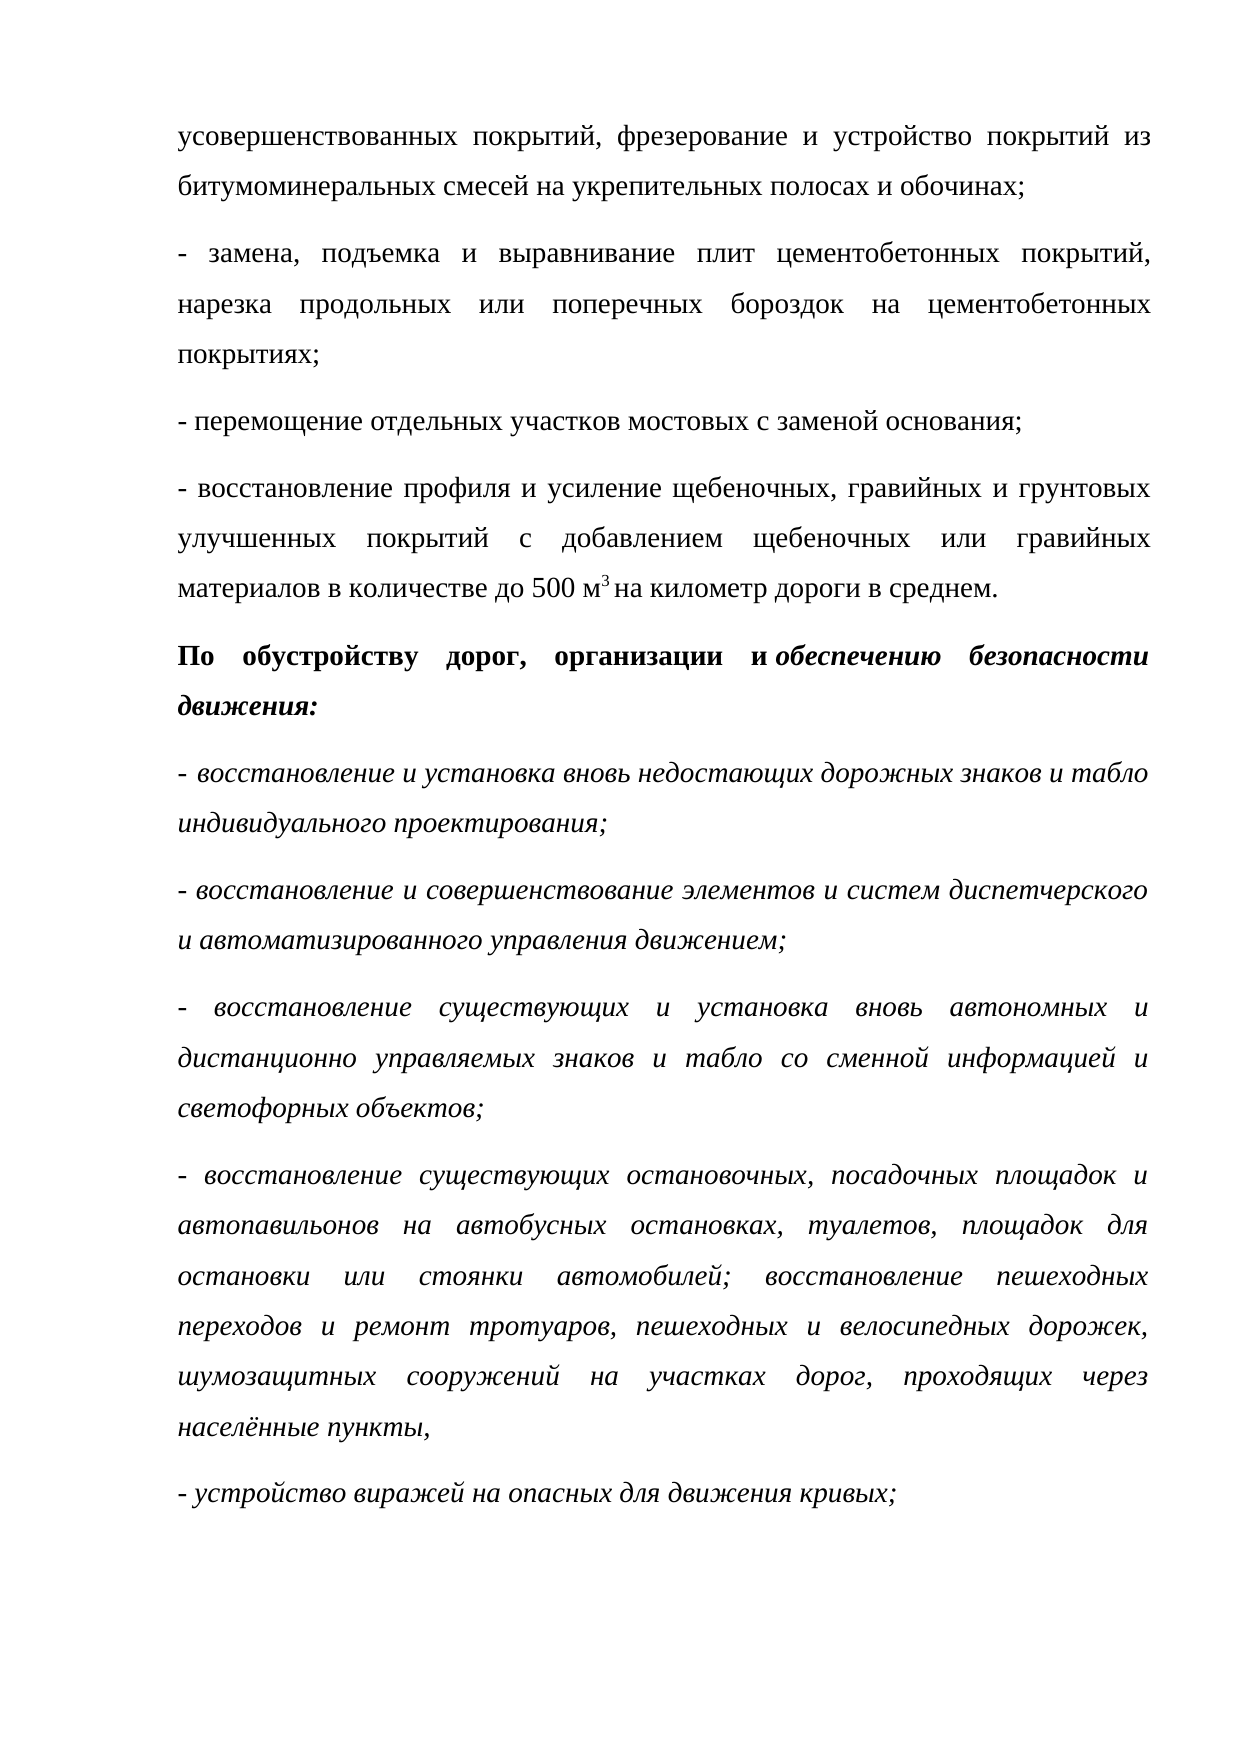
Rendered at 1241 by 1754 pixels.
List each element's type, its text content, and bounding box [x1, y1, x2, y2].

text - устройство виражей на опасных для движения кривых; [177, 1476, 1152, 1509]
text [177, 118, 1152, 202]
text - восстановление существующих остановочных, посадочных площадок и автопавильонов на автобусных остановках, туалетов, площадок для остановки или стоянки автомобилей; восстановление пешеходных переходов и ремонт тротуаров, пешеходных и велосипедных дорожек, шумозащитных сооружений на участках дорог, проходящих через населённые пункты, [177, 1157, 1152, 1442]
text - восстановление и совершенствование элементов и систем диспетчерского и автоматизированного управления движением; [177, 872, 1152, 956]
text - восстановление и установка вновь недостающих дорожных знаков и табло индивидуального проектирования; [177, 755, 1152, 839]
text - восстановление существующих и установка вновь автономных и дистанционно управляемых знаков и табло со сменной информацией и светофорных объектов; [177, 989, 1152, 1124]
text - восстановление профиля и усиление щебеночных, гравийных и грунтовых улучшенных покрытий с добавлением щебеночных или гравийных материалов в количестве до 500 м3 на километр дороги в среднем. [177, 470, 1152, 604]
text По обустройству дорог, организации и обеспечению безопасности движения: [177, 638, 1152, 721]
text - перемощение отдельных участков мостовых с заменой основания; [177, 403, 1152, 437]
text - замена, подъемка и выравнивание плит цементобетонных покрытий, нарезка продольных или поперечных бороздок на цементобетонных покрытиях; [177, 235, 1152, 369]
